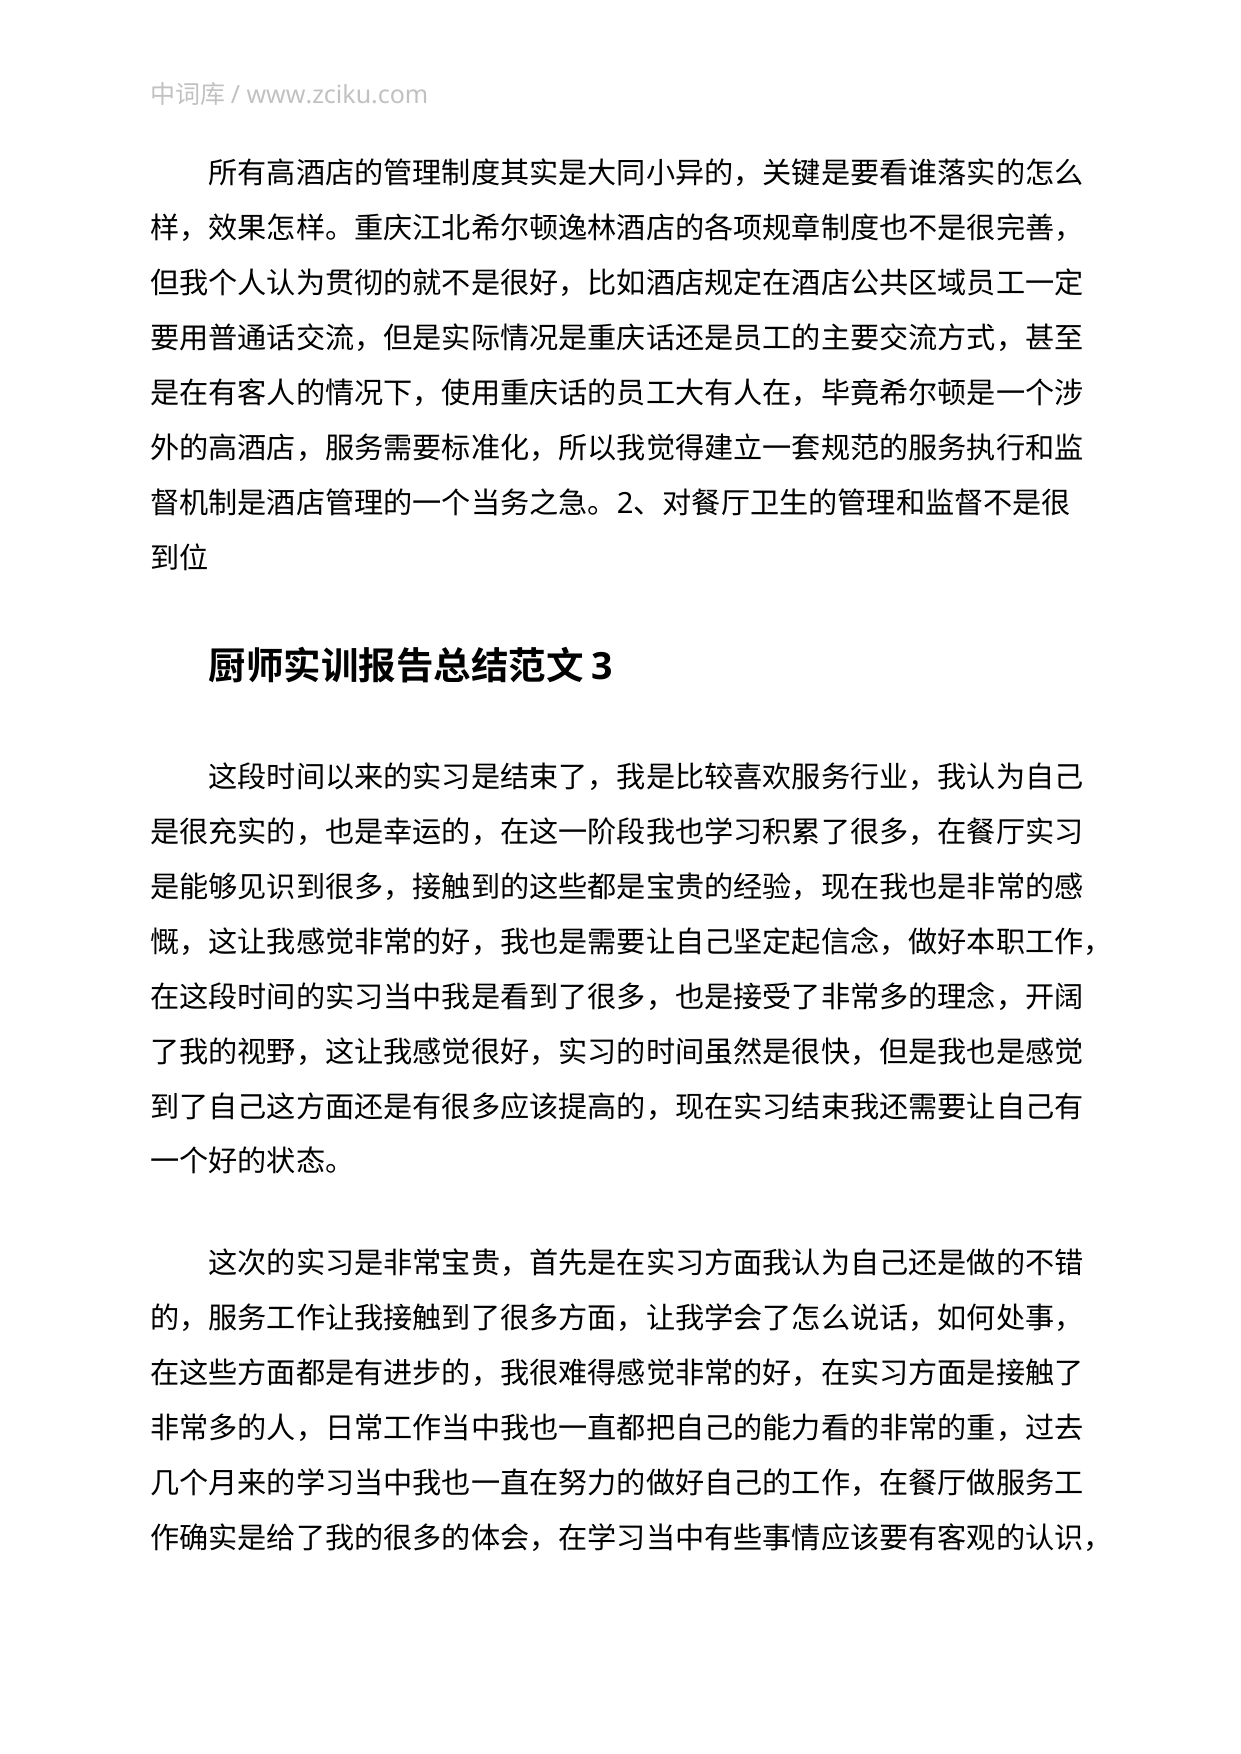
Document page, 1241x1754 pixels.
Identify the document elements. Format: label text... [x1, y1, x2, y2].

text 这段时间以来的实习是结束了，我是比较喜欢服务行业，我认为自己是很充实的，也是幸运的，在这一阶段我也学习积累了很多，在餐厅实习是能够见识到很多，接触到的这些都是宝贵的经验，现在我也是非常的感慨，这让我感觉非常的好，我也是需要让自己坚定起信念，做好本职工作，在这段时间的实习当中我是看到了很多，也是接受了非常多的理念，开阔了我的视野，这让我感觉很好，实习的时间虽然是很快，但是我也是感觉到了自己这方面还是有很多应该提高的，现在实习结束我还需要让自己有一个好的状态。 [150, 754, 1090, 1180]
text 所有高酒店的管理制度其实是大同小异的，关键是要看谁落实的怎么样，效果怎样。重庆江北希尔顿逸林酒店的各项规章制度也不是很完善，但我个人认为贯彻的就不是很好，比如酒店规定在酒店公共区域员工一定要用普通话交流，但是实际情况是重庆话还是员工的主要交流方式，甚至是在有客人的情况下，使用重庆话的员工大有人在，毕竟希尔顿是一个涉外的高酒店，服务需要标准化，所以我觉得建立一套规范的服务执行和监督机制是酒店管理的一个当务之急。2、对餐厅卫生的管理和监督不是很到位 [150, 150, 1090, 577]
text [150, 1240, 1090, 1557]
text 厨师实训报告总结范文3 [150, 636, 1090, 691]
